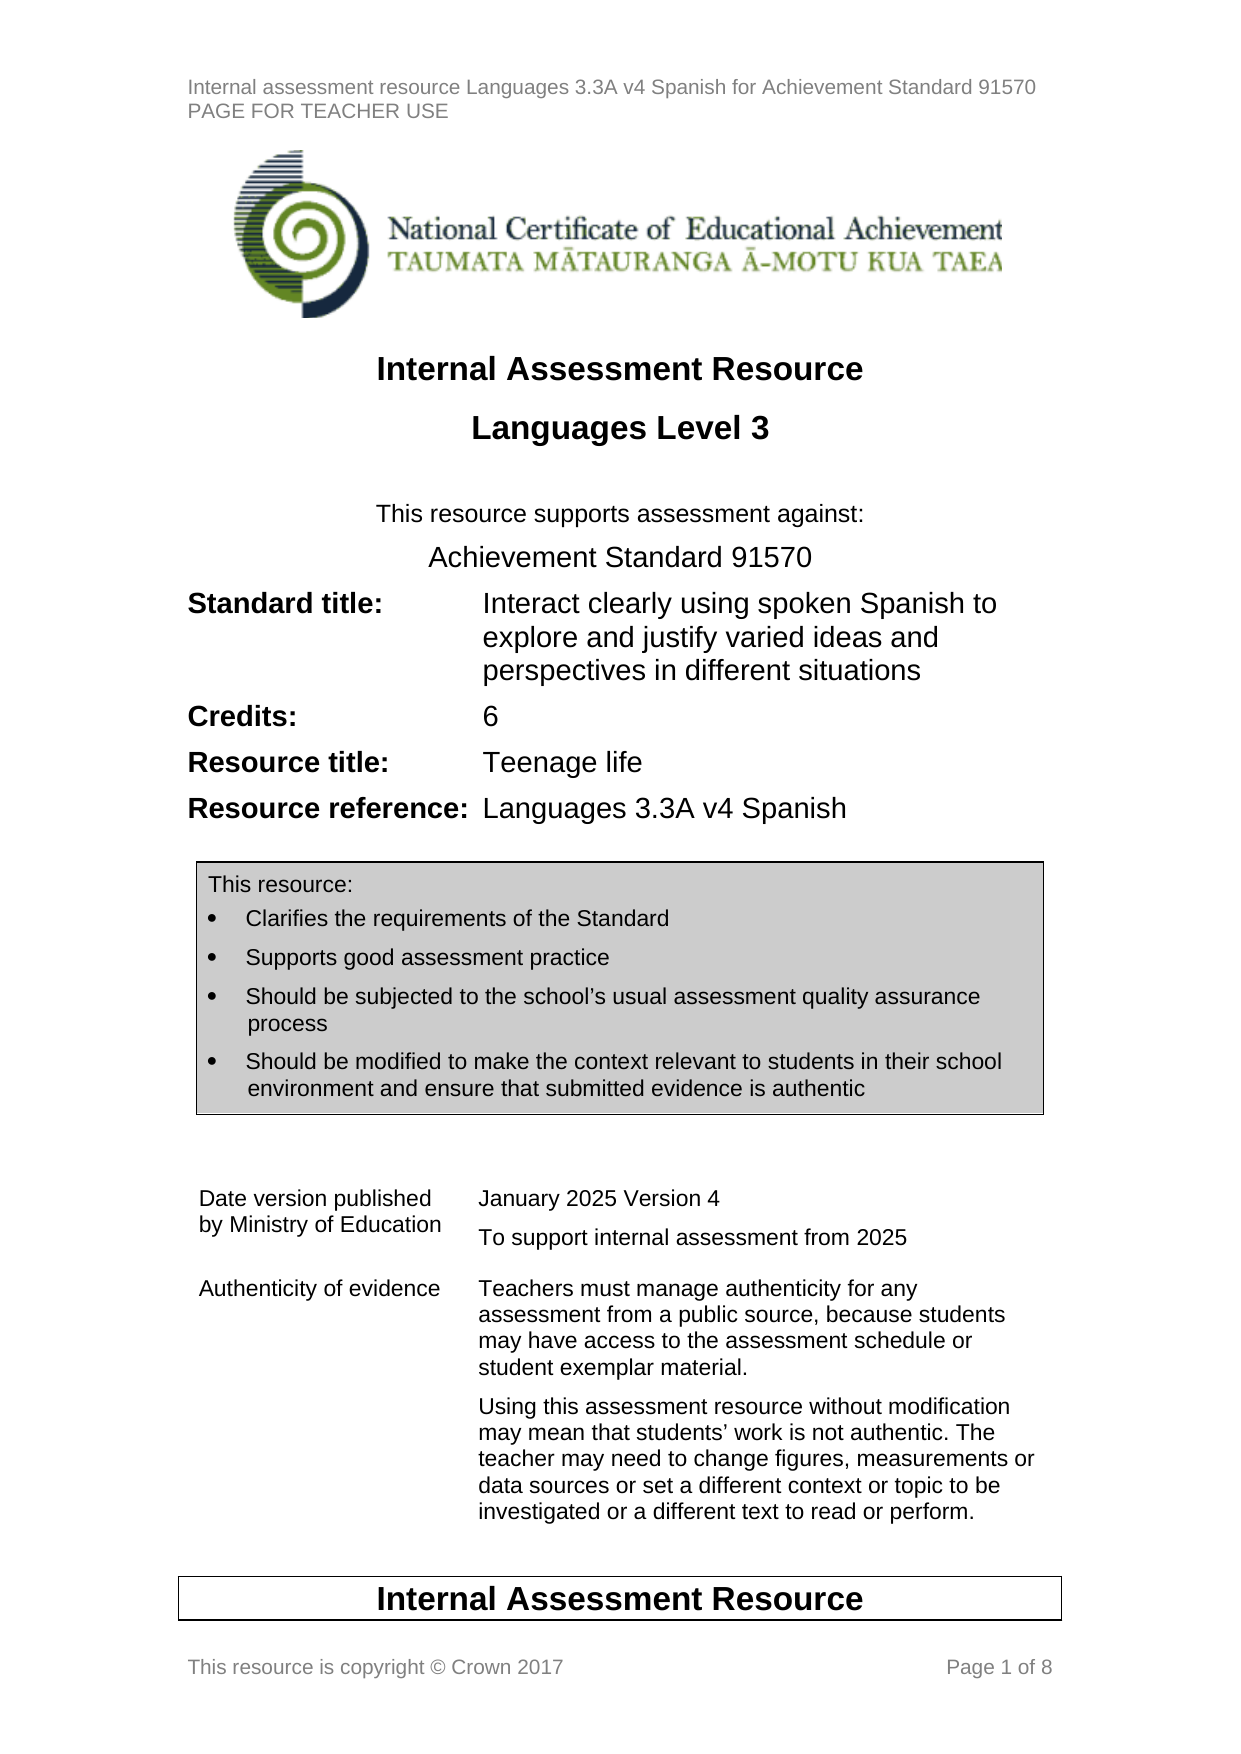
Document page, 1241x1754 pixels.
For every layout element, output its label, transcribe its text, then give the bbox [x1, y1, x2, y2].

text Standard title: Interact clearly using spoken Spanish to explore and justify varied ideas and perspectives in different situations [187, 586, 1053, 687]
table_header January 2025 Version 4 To support internal assessment from 2025 [467, 1172, 1053, 1262]
text This resource supports assessment against: [187, 499, 1053, 528]
text Resource reference: Languages 3.3A v4 Spanish [187, 791, 1053, 825]
text Credits: 6 [187, 699, 1053, 733]
table_cell Authenticity of evidence [187, 1262, 467, 1576]
subtitle Level [187, 408, 1053, 446]
text Resource title: Teenage life [187, 745, 1053, 779]
subtitle Internal Assessment Resource [187, 349, 1053, 387]
table_header Date version published by Ministry of Education [187, 1172, 467, 1262]
table_header This resource: Clarifies the requirements of the Standard Supports good assessment practice Should be subjected to the school’s usual assessment quality assurance process Should be modified to make the context relevant to students in their school environment and ensure that submitted evidence is authentic [197, 863, 1043, 1113]
text Internal Assessment Resource [179, 1577, 1061, 1619]
text Achievement Standard [187, 540, 1053, 574]
table_cell Teachers must manage authenticity for any assessment from a public source, because students may have access to the assessment schedule or student exemplar material. Using this assessment resource without modification may mean that students’ work is not authentic. The teacher may need to change figures, measurements or data sources or set a different context or topic to be investigated or a different text to read or perform. [467, 1262, 1053, 1576]
